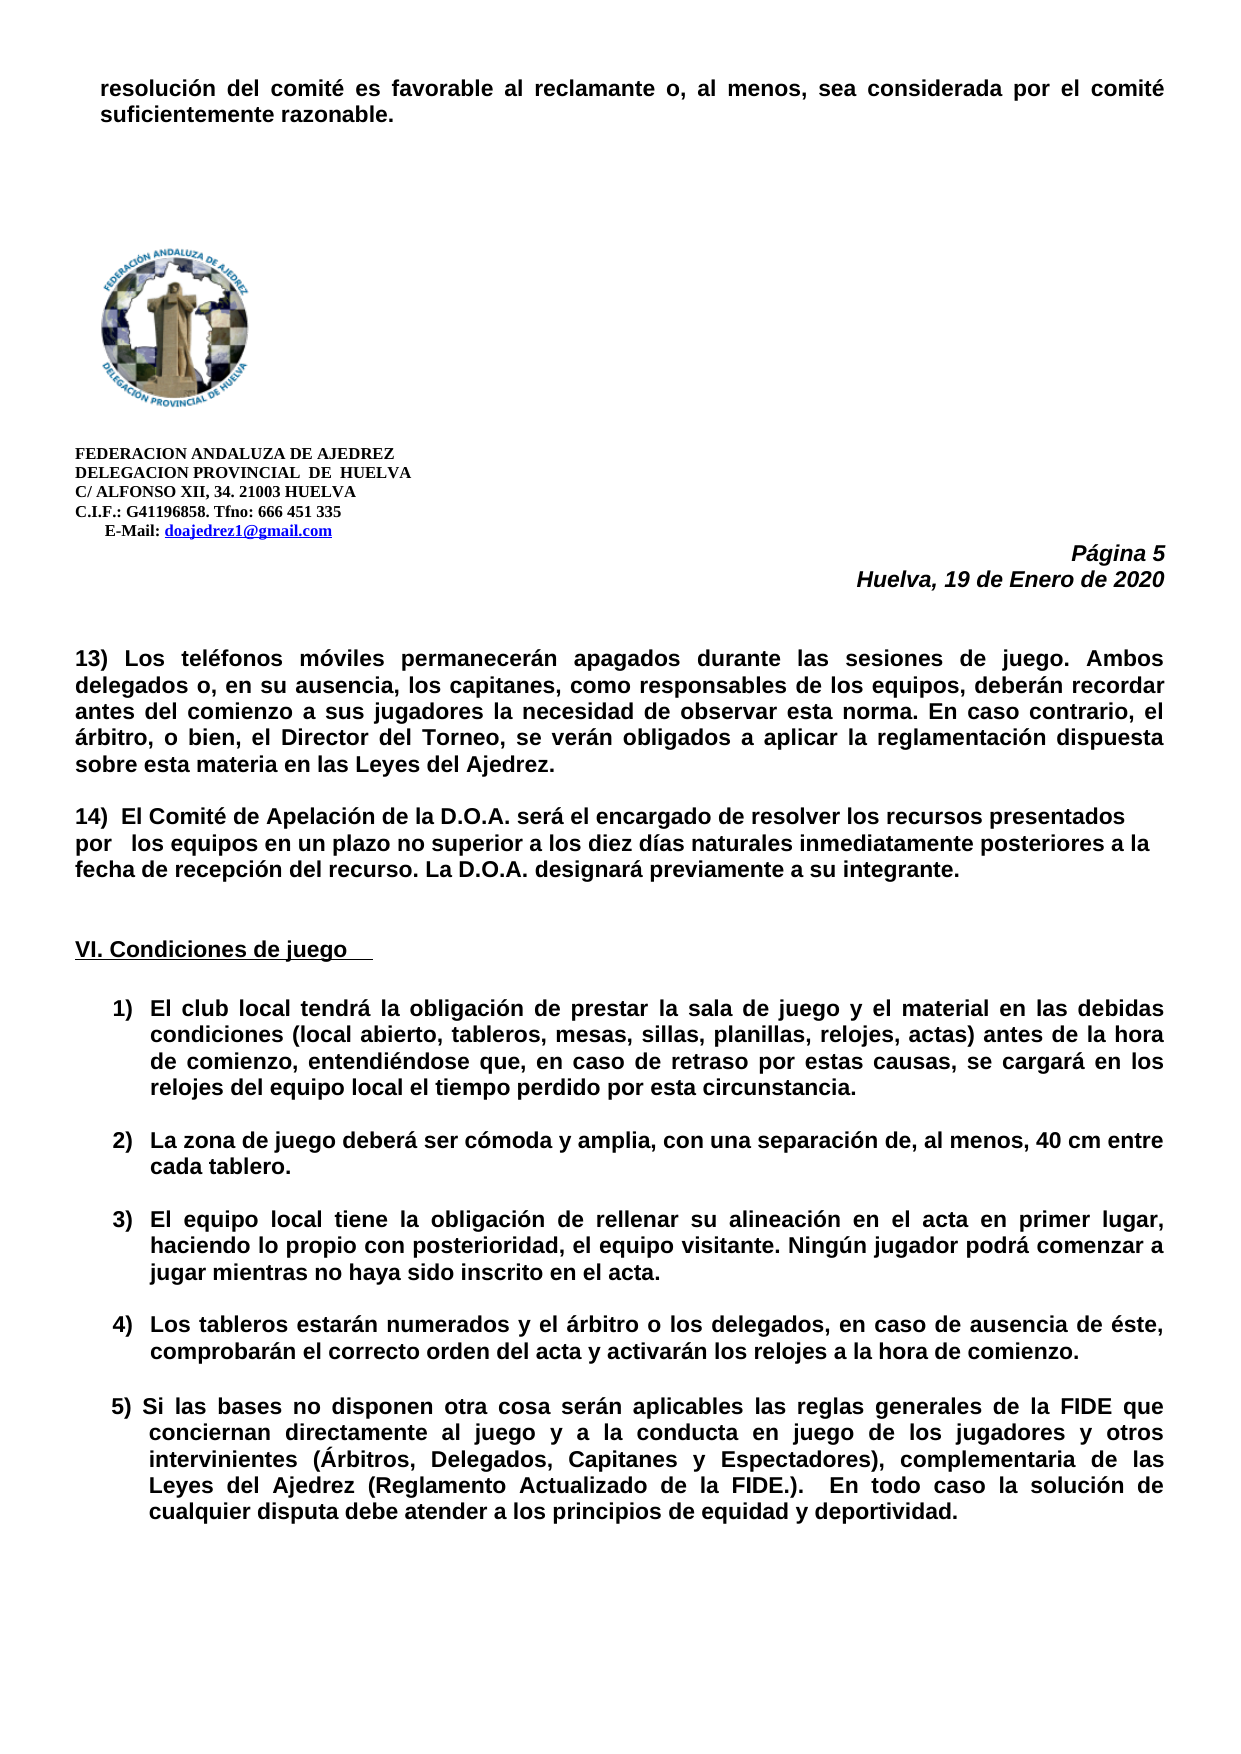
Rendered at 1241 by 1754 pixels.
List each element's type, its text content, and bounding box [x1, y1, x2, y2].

text 5) Si las bases no disponen otra cosa serán aplicables las reglas generales de la FIDE que conciernan directamente al juego y a la conducta en juego de los jugadores y otros intervinientes (Árbitros, Delegados, Capitanes y Espectadores), complementaria de las Leyes del Ajedrez (Reglamento Actualizado de la FIDE.). En todo caso la solución de cualquier disputa debe atender a los principios de equidad y deportividad. [111, 1393, 1165, 1524]
text E-Mail: doajedrez1@gmail.com [104, 521, 1165, 540]
list El club local tendrá la obligación de prestar la sala de juego y el material en las debidas condiciones (local abierto, tableros, mesas, sillas, planillas, relojes, actas) antes de la hora de comienzo, entendiéndose que, en caso de retraso por estas causas, se cargará en los relojes del equipo local el tiempo perdido por esta circunstancia. [112, 995, 1165, 1101]
text C/ ALFONSO XII, 34. 21003 HUELVA [75, 482, 1165, 501]
text Página 5 [75, 540, 1165, 566]
picture [97, 244, 252, 410]
text DELEGACION PROVINCIAL DE HUELVA [75, 463, 1165, 482]
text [100, 75, 1165, 128]
subtitle VI. Condiciones de juego [75, 936, 1165, 962]
list Los tableros estarán numerados y el árbitro o los delegados, en caso de ausencia de éste, comprobarán el correcto orden del acta y activarán los relojes a la hora de comienzo. [112, 1311, 1165, 1364]
text C.I.F.: G41196858. Tfno: 666 451 335 [75, 501, 1165, 521]
text 13) Los teléfonos móviles permanecerán apagados durante las sesiones de juego. Ambos delegados o, en su ausencia, los capitanes, como responsables de los equipos, deberán recordar antes del comienzo a sus jugadores la necesidad de observar esta norma. En caso contrario, el árbitro, o bien, el Director del Torneo, se verán obligados a aplicar la reglamentación dispuesta sobre esta materia en las Leyes del Ajedrez. [75, 645, 1165, 777]
text Huelva, 19 de Enero de 2020 [75, 566, 1165, 592]
list El equipo local tiene la obligación de rellenar su alineación en el acta en primer lugar, haciendo lo propio con posterioridad, el equipo visitante. Ningún jugador podrá comenzar a jugar mientras no haya sido inscrito en el acta. [112, 1206, 1165, 1285]
list La zona de juego deberá ser cómoda y amplia, con una separación de, al menos, 40 cm entre cada tablero. [112, 1127, 1165, 1179]
text 14) El Comité de Apelación de la D.O.A. será el encargado de resolver los recursos presentados por los equipos en un plazo no superior a los diez días naturales inmediatamente posteriores a la fecha de recepción del recurso. La D.O.A. designará previamente a su integrante. [75, 803, 1165, 882]
text FEDERACION ANDALUZA DE AJEDREZ [75, 444, 1165, 463]
